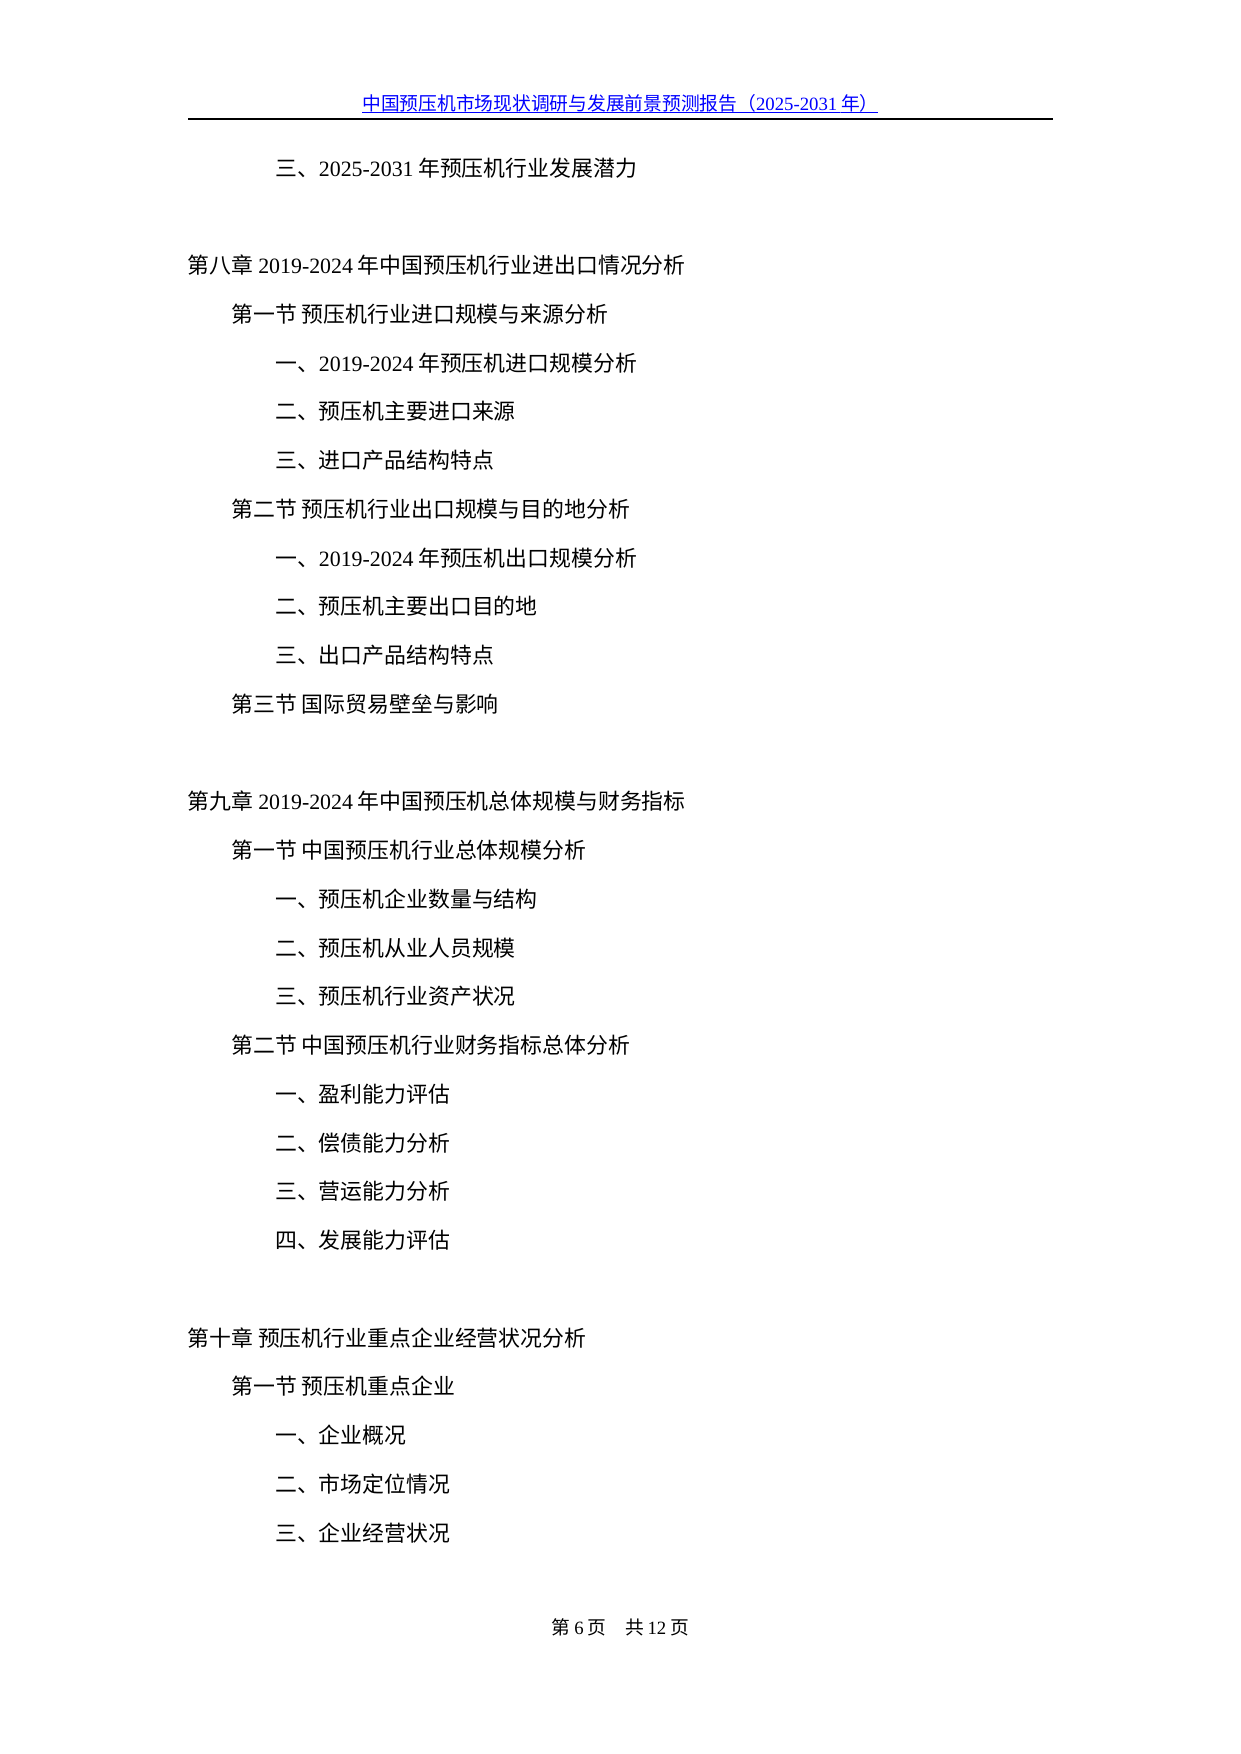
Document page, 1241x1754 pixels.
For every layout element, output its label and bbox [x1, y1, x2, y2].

text [187, 150, 1053, 1548]
